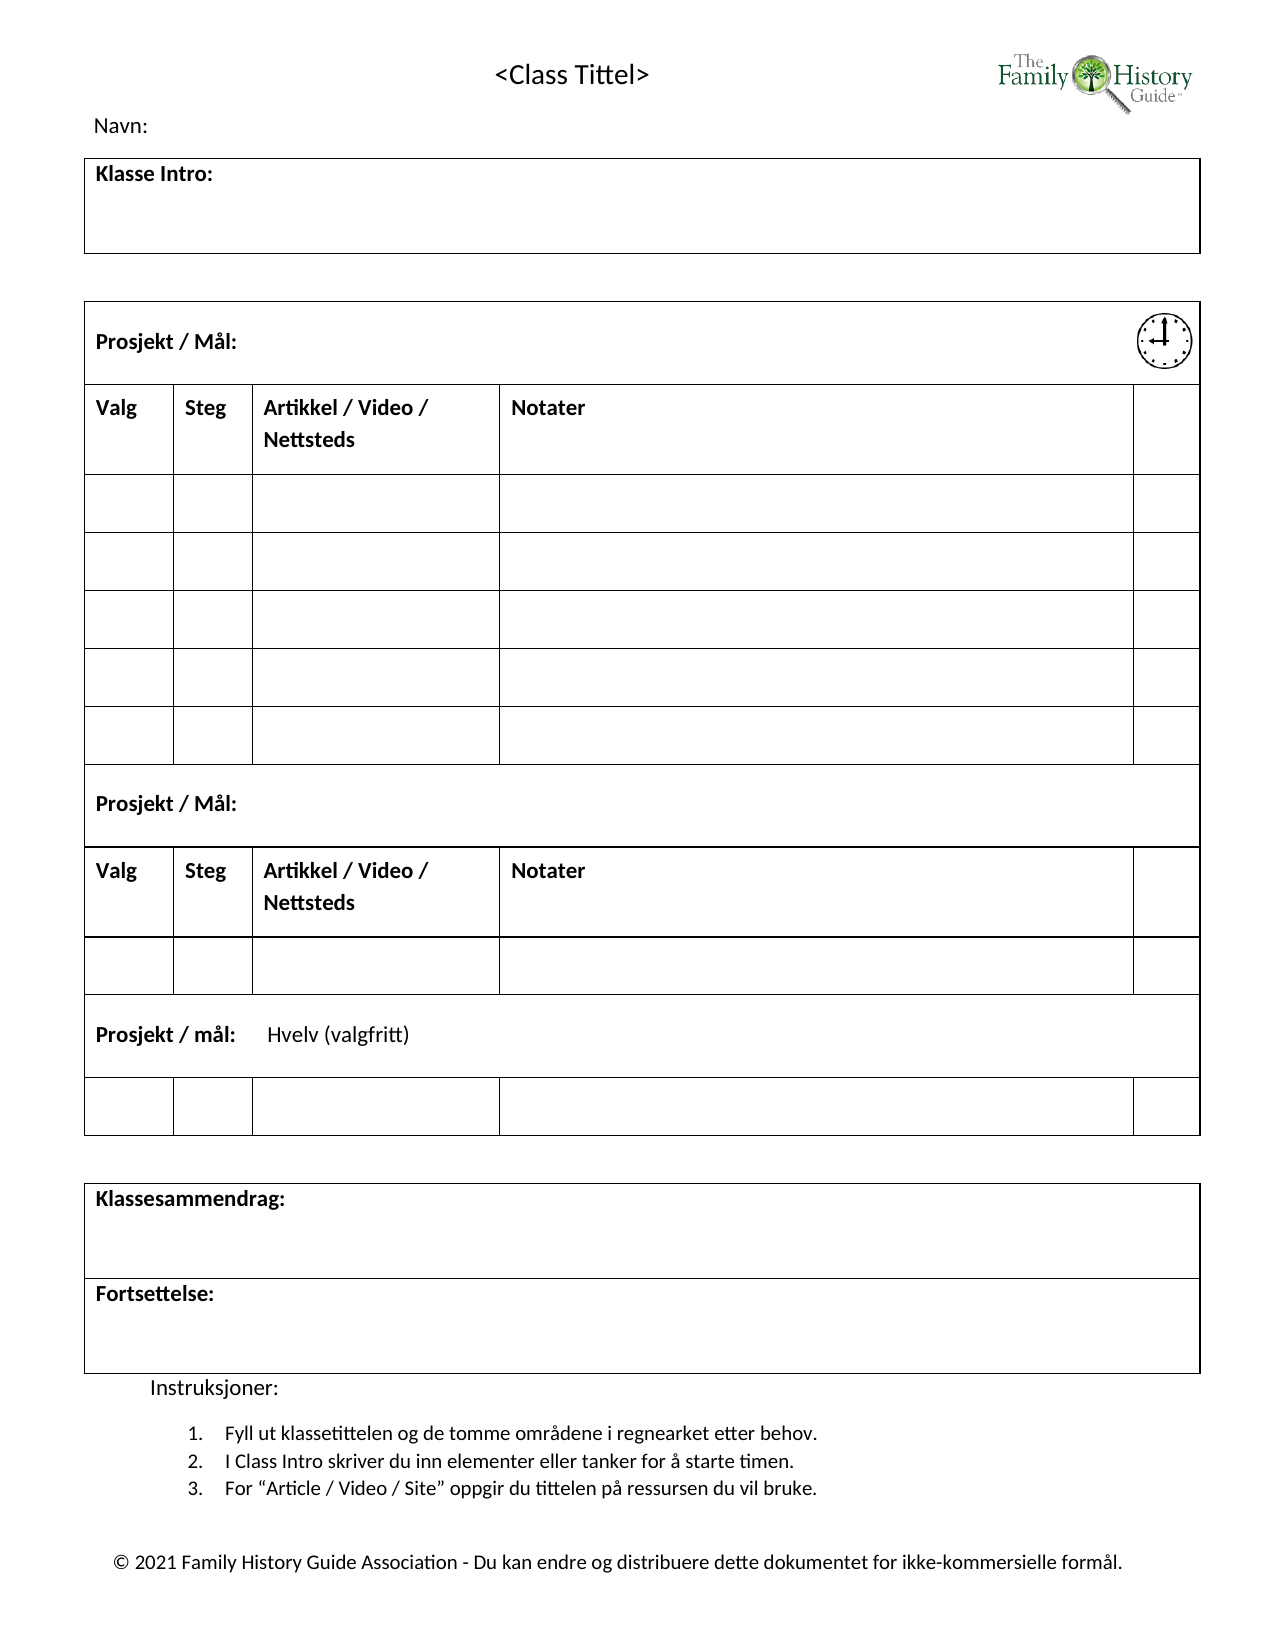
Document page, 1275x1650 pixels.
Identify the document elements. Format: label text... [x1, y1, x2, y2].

table_cell Prosjekt / mål: Hvelv (valgfritt) [85, 995, 1199, 1077]
table_cell [1134, 938, 1199, 994]
table_cell [85, 475, 173, 532]
table_cell [85, 707, 173, 763]
table_cell Valg [85, 848, 173, 936]
list Fyll ut klassetittelen og de tomme områdene i regnearket etter behov. [187, 1420, 1125, 1446]
table_cell [253, 533, 499, 590]
table_cell [174, 591, 252, 648]
table_cell [253, 707, 499, 763]
table_cell [1134, 848, 1199, 936]
table_cell [174, 707, 252, 763]
table_cell Valg [85, 385, 173, 474]
table_cell [85, 938, 173, 994]
table_cell Notater [500, 848, 1133, 936]
table_cell [500, 707, 1133, 763]
table_header Klassesammendrag: [85, 1184, 1199, 1278]
table_cell [1134, 1078, 1199, 1135]
table_cell [253, 475, 499, 532]
text Instruksjoner: [150, 1374, 1125, 1402]
table_cell [500, 475, 1133, 532]
table_cell [174, 649, 252, 706]
table_cell [1134, 475, 1199, 532]
table_cell [500, 533, 1133, 590]
table_cell Artikkel / Video / Nettsteds [253, 385, 499, 474]
picture [1133, 311, 1195, 372]
table_cell [500, 591, 1133, 648]
table_cell [174, 1078, 252, 1135]
table_cell [174, 475, 252, 532]
text <Class Tittel> [150, 56, 993, 92]
table_cell [500, 938, 1133, 994]
text Navn: [94, 111, 1125, 139]
table_cell [253, 1078, 499, 1135]
table_cell [1134, 385, 1199, 474]
table_cell Prosjekt / Mål: [85, 765, 1199, 846]
table_cell [500, 1078, 1133, 1135]
table_cell [253, 649, 499, 706]
table_cell [253, 938, 499, 994]
table_cell [85, 591, 173, 648]
table_cell Steg [174, 385, 252, 474]
table_cell Artikkel / Video / Nettsteds [253, 848, 499, 936]
table_cell [500, 649, 1133, 706]
table_cell [85, 649, 173, 706]
list I Class Intro skriver du inn elementer eller tanker for å starte timen. [187, 1448, 1125, 1473]
table_cell Notater [500, 385, 1133, 474]
table_cell [174, 938, 252, 994]
table_header Klasse Intro: [85, 159, 1199, 253]
table_cell [253, 591, 499, 648]
table_cell [1134, 533, 1199, 590]
table_cell [1134, 707, 1199, 763]
table_cell Steg [174, 848, 252, 936]
table_cell [85, 1078, 173, 1135]
table_cell [85, 533, 173, 590]
table_cell [1134, 591, 1199, 648]
table_cell [174, 533, 252, 590]
table_cell [1134, 649, 1199, 706]
table_cell Fortsettelse: [85, 1279, 1199, 1372]
picture [993, 48, 1196, 121]
list For “Article / Video / Site” oppgir du tittelen på ressursen du vil bruke. [187, 1475, 1125, 1501]
table_header Prosjekt / Mål: [85, 302, 1199, 384]
